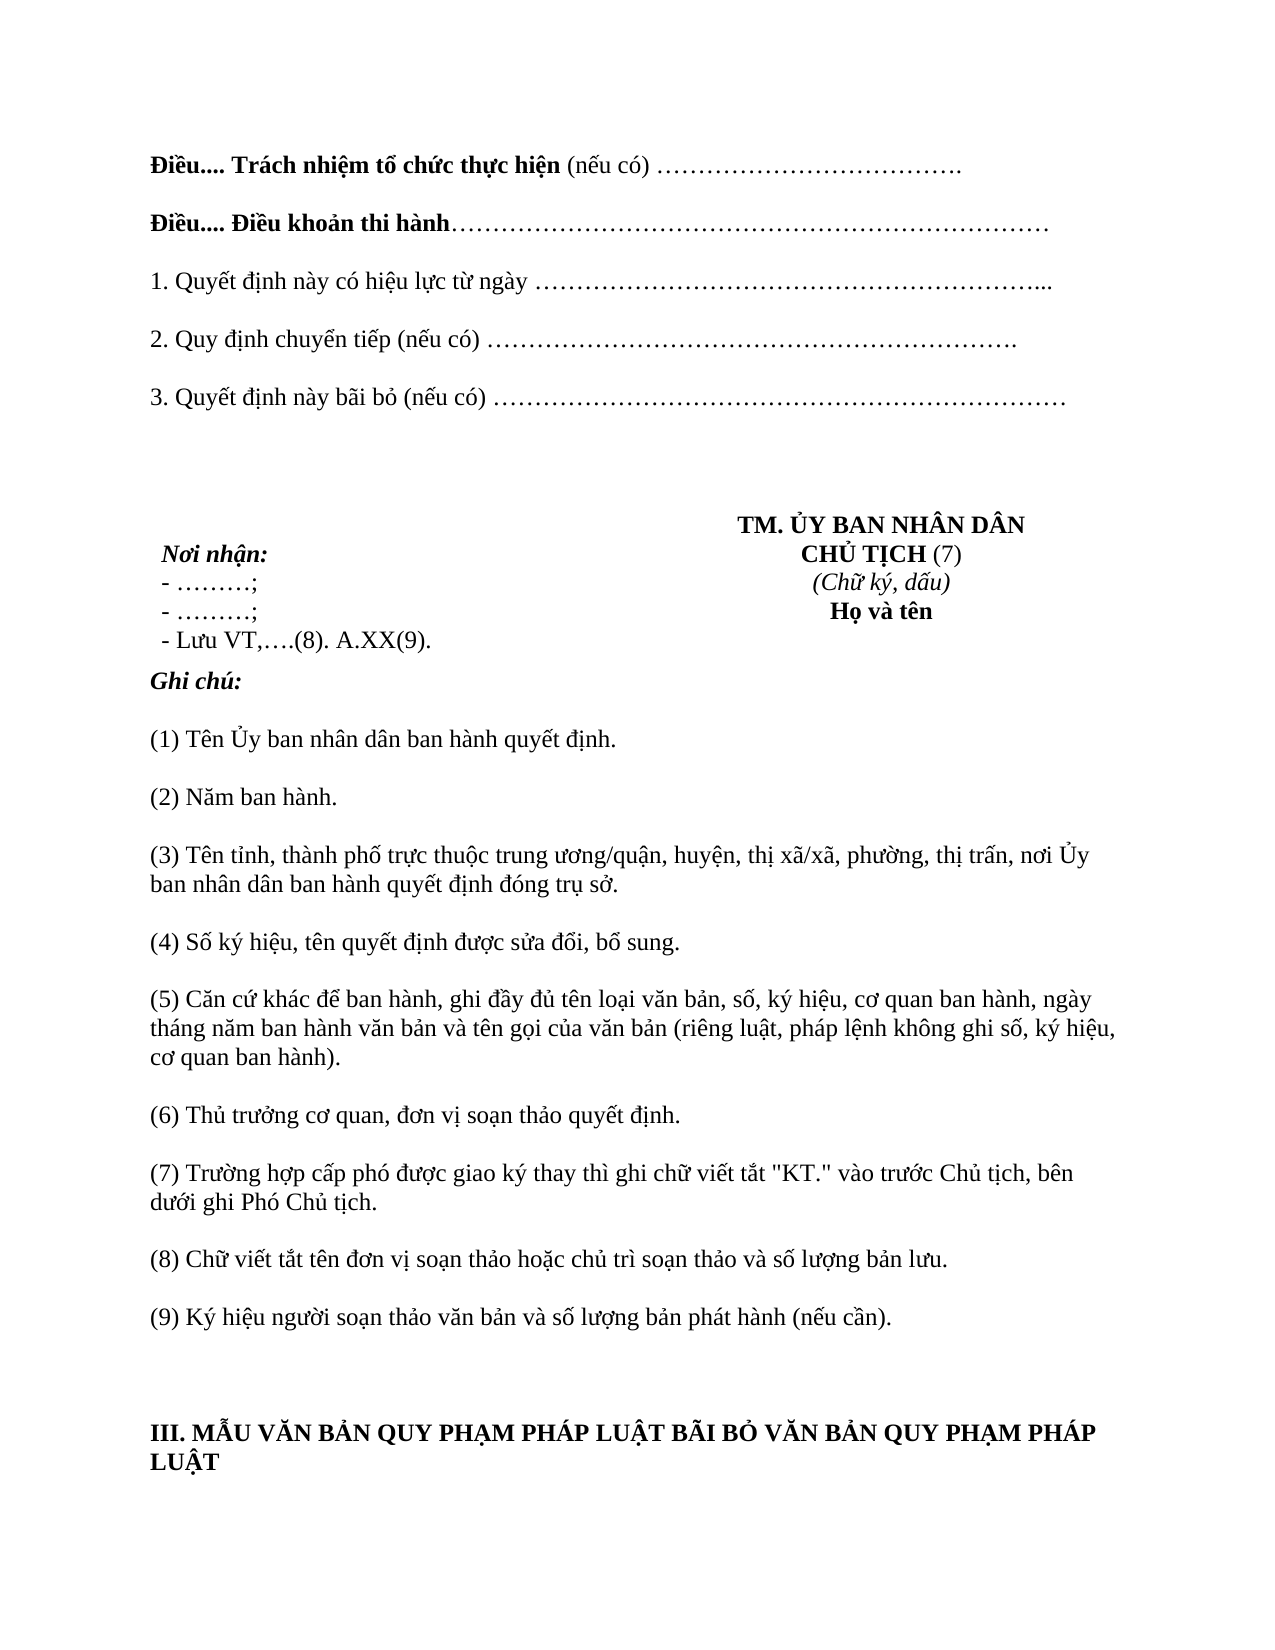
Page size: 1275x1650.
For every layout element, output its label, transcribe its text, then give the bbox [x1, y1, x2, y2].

text 2. Quy định chuyển tiếp (nếu có) ………………………………………………………. [150, 324, 1125, 352]
text (4) Số ký hiệu, tên quyết định được sửa đổi, bổ sung. [150, 927, 1125, 955]
text Điều.... Trách nhiệm tổ chức thực hiện (nếu có) ………………………………. [150, 150, 1125, 179]
text (3) Tên tỉnh, thành phố trực thuộc trung ương/quận, huyện, thị xã/xã, phường, thị trấn, nơi Ủy ban nhân dân ban hành quyết định đóng trụ sở. [150, 840, 1125, 897]
table_header Nơi nhận: - ………; - ………; - Lưu VT,….(8). A.XX(9). [150, 498, 637, 654]
text Ghi chú: [150, 666, 1125, 695]
text (2) Năm ban hành. [150, 782, 1125, 811]
text (9) Ký hiệu người soạn thảo văn bản và số lượng bản phát hành (nếu cần). [150, 1302, 1125, 1331]
text (1) Tên Ủy ban nhân dân ban hành quyết định. [150, 724, 1125, 753]
text III. MẪU VĂN BẢN QUY PHẠM PHÁP LUẬT BÃI BỎ VĂN BẢN QUY PHẠM PHÁP LUẬT [150, 1418, 1125, 1476]
text 3. Quyết định này bãi bỏ (nếu có) …………………………………………………………… [150, 382, 1125, 410]
table_header TM. ỦY BAN NHÂN DÂN CHỦ TỊCH (7) (Chữ ký, dấu) Họ và tên [638, 498, 1125, 654]
text Điều.... Điều khoản thi hành……………………………………………………………… [150, 208, 1125, 237]
text 1. Quyết định này có hiệu lực từ ngày ……………………………………………………... [150, 266, 1125, 294]
text (7) Trường hợp cấp phó được giao ký thay thì ghi chữ viết tắt "KT." vào trước Chủ tịch, bên dưới ghi Phó Chủ tịch. [150, 1158, 1125, 1215]
text (8) Chữ viết tắt tên đơn vị soạn thảo hoặc chủ trì soạn thảo và số lượng bản lưu. [150, 1244, 1125, 1273]
text (6) Thủ trưởng cơ quan, đơn vị soạn thảo quyết định. [150, 1100, 1125, 1129]
text (5) Căn cứ khác để ban hành, ghi đầy đủ tên loại văn bản, số, ký hiệu, cơ quan ban hành, ngày tháng năm ban hành văn bản và tên gọi của văn bản (riêng luật, pháp lệnh không ghi số, ký hiệu, cơ quan ban hành). [150, 984, 1125, 1071]
